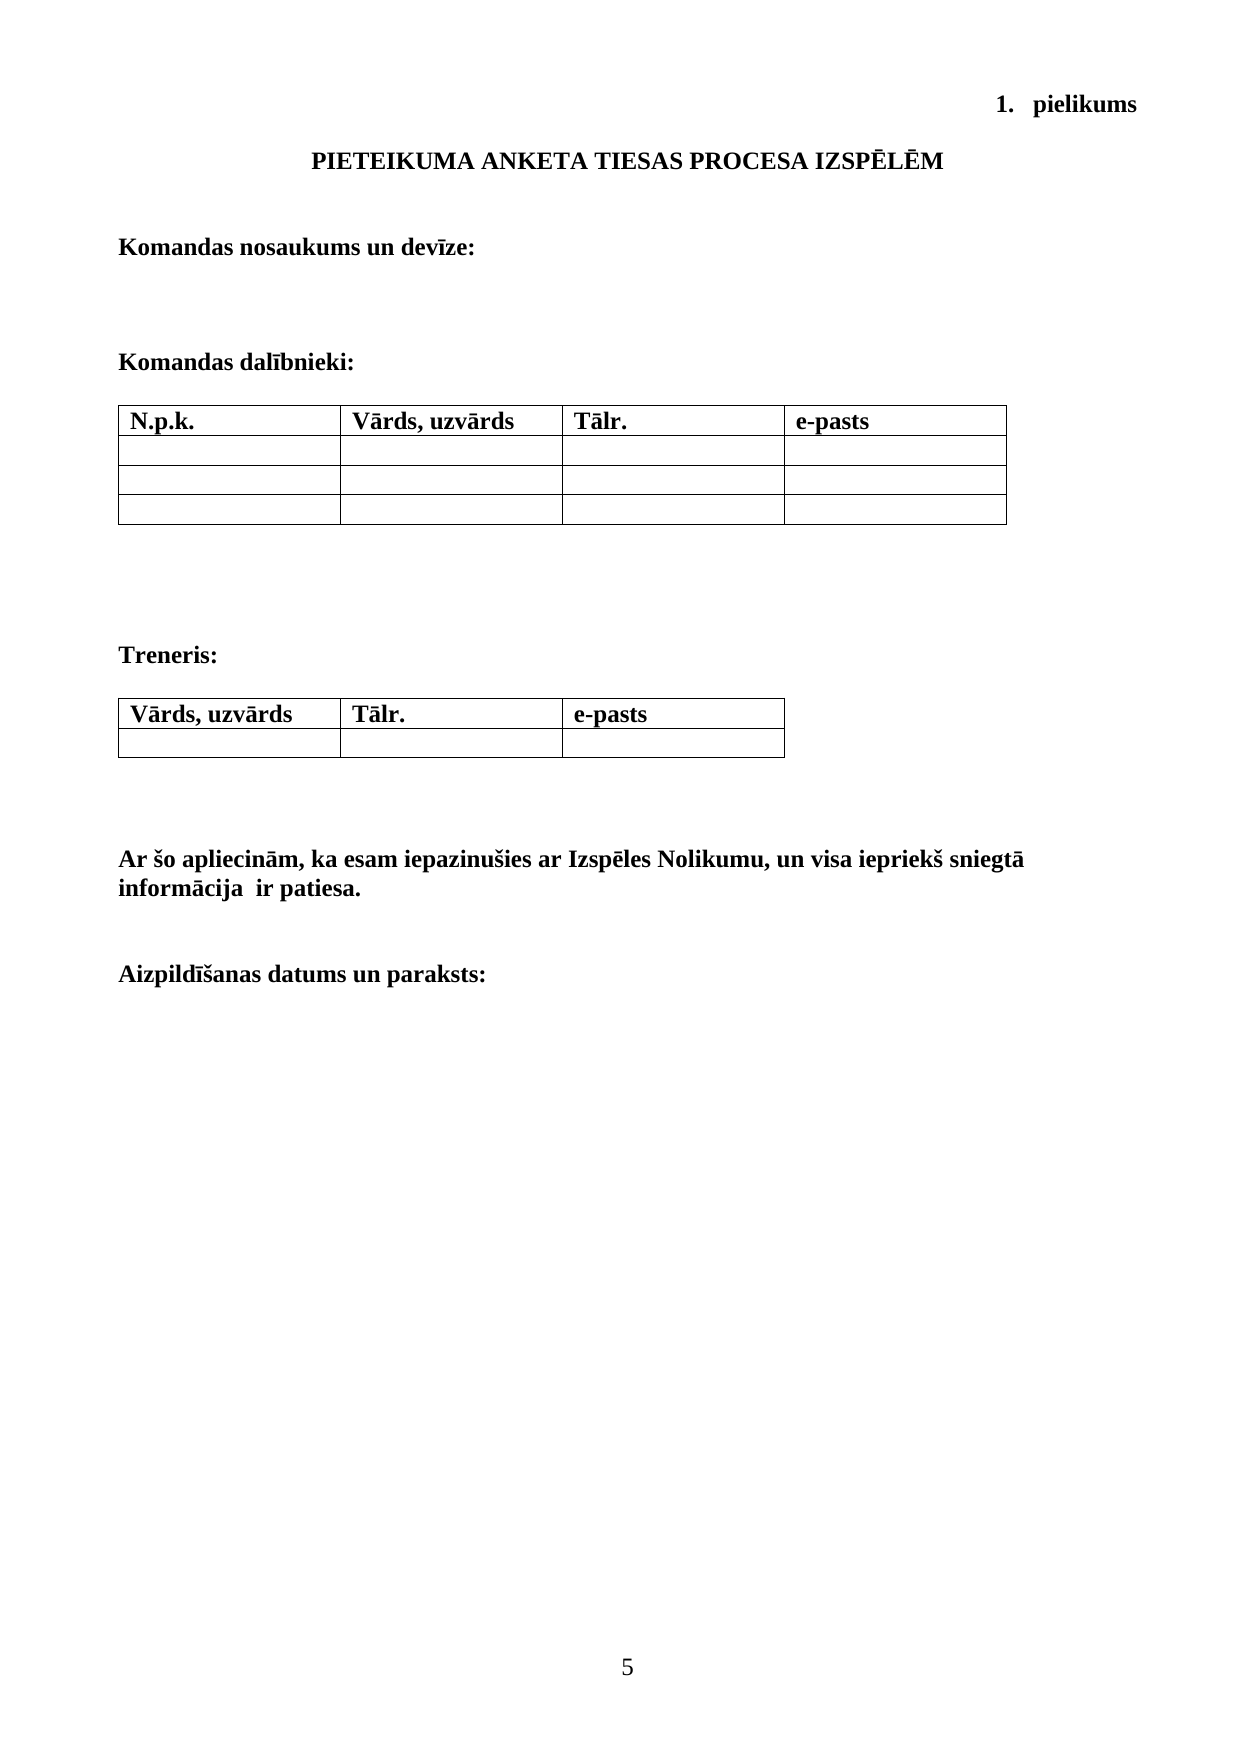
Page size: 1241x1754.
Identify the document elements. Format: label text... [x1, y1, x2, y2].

table_cell [341, 495, 562, 524]
table_header e-pasts [563, 699, 784, 727]
table_header N.p.k. [119, 406, 340, 435]
subtitle PIETEIKUMA ANKETA TIESAS PROCESA IZSPĒLĒM [118, 146, 1137, 175]
table_header Vārds, uzvārds [119, 699, 340, 727]
text Ar šo apliecinām, ka esam iepazinušies ar Izspēles Nolikumu, un visa iepriekš sniegtā informācija ir patiesa. [118, 844, 1137, 902]
table_cell [341, 729, 562, 757]
list pielikums [156, 89, 1137, 117]
table_header Tālr. [563, 406, 784, 435]
subtitle Komandas dalībnieki: [118, 347, 1137, 376]
text Treneris: [118, 640, 1137, 669]
table_cell [785, 436, 1006, 464]
table_cell [341, 436, 562, 464]
table_cell [119, 495, 340, 524]
table_cell [563, 436, 784, 464]
table_cell [341, 466, 562, 494]
table_cell [563, 466, 784, 494]
text Komandas nosaukums un devīze: [118, 232, 1137, 261]
table_header e-pasts [785, 406, 1006, 435]
table_cell [119, 466, 340, 494]
text Aizpildīšanas datums un paraksts: [118, 959, 1137, 988]
table_header Tālr. [341, 699, 562, 727]
table_cell [785, 495, 1006, 524]
table_cell [563, 495, 784, 524]
table_cell [563, 729, 784, 757]
table_cell [785, 466, 1006, 494]
table_cell [119, 729, 340, 757]
table_cell [119, 436, 340, 464]
table_header Vārds, uzvārds [341, 406, 562, 435]
